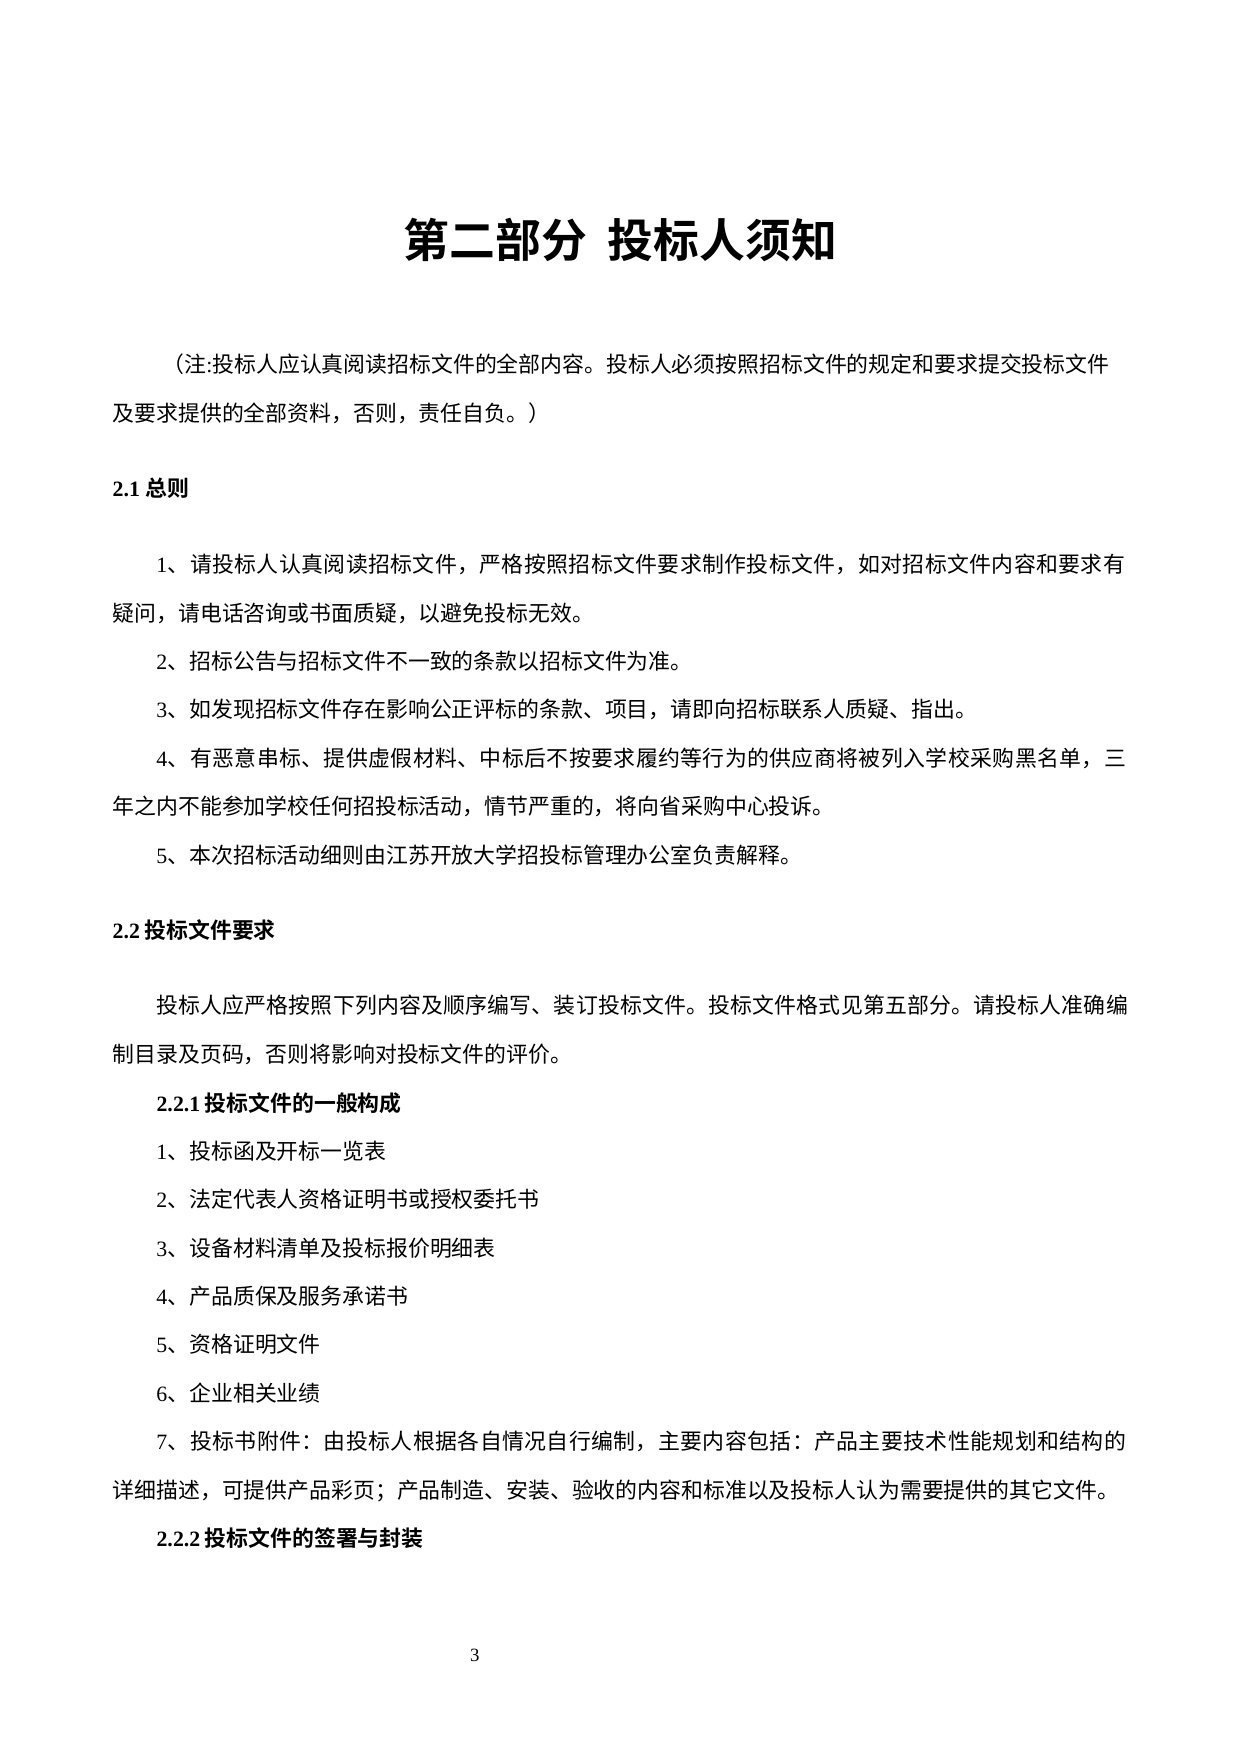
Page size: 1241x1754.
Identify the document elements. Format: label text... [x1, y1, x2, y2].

text 2.2.1投标文件的一般构成 [112, 1085, 1128, 1118]
text 4、产品质保及服务承诺书 [112, 1278, 1128, 1311]
text 5、资格证明文件 [112, 1327, 1128, 1359]
text 3、设备材料清单及投标报价明细表 [112, 1230, 1128, 1263]
list 法定代表人资格证明书或授权委托书 [112, 1182, 1128, 1214]
list 投标函及开标一览表 [112, 1133, 1128, 1166]
subtitle 2.2投标文件要求 [112, 913, 1128, 945]
text 5、本次招标活动细则由江苏开放大学招投标管理办公室负责解释。 [112, 837, 1128, 870]
subtitle 2.1 总则 [112, 471, 1128, 503]
text 2、招标公告与招标文件不一致的条款以招标文件为准。 [112, 643, 1128, 676]
text 2.2.2投标文件的签署与封装 [112, 1521, 1128, 1553]
text 7、投标书附件：由投标人根据各自情况自行编制，主要内容包括：产品主要技术性能规划和结构的详细描述，可提供产品彩页；产品制造、安装、验收的内容和标准以及投标人认为需要提供的其它文件。 [112, 1423, 1128, 1505]
subtitle 第二部分 投标人须知 [112, 189, 1128, 287]
text 4、有恶意串标、提供虚假材料、中标后不按要求履约等行为的供应商将被列入学校采购黑名单，三年之内不能参加学校任何招投标活动，情节严重的，将向省采购中心投诉。 [112, 740, 1128, 821]
text 3、如发现招标文件存在影响公正评标的条款、项目，请即向招标联系人质疑、指出。 [112, 692, 1128, 724]
text 6、企业相关业绩 [112, 1375, 1128, 1408]
text 投标人应严格按照下列内容及顺序编写、装订投标文件。投标文件格式见第五部分。请投标人准确编制目录及页码，否则将影响对投标文件的评价。 [112, 988, 1128, 1069]
text （注:投标人应认真阅读招标文件的全部内容。投标人必须按照招标文件的规定和要求提交投标文件及要求提供的全部资料，否则，责任自负。） [112, 347, 1128, 428]
text 1、请投标人认真阅读招标文件，严格按照招标文件要求制作投标文件，如对招标文件内容和要求有疑问，请电话咨询或书面质疑，以避免投标无效。 [112, 546, 1128, 628]
